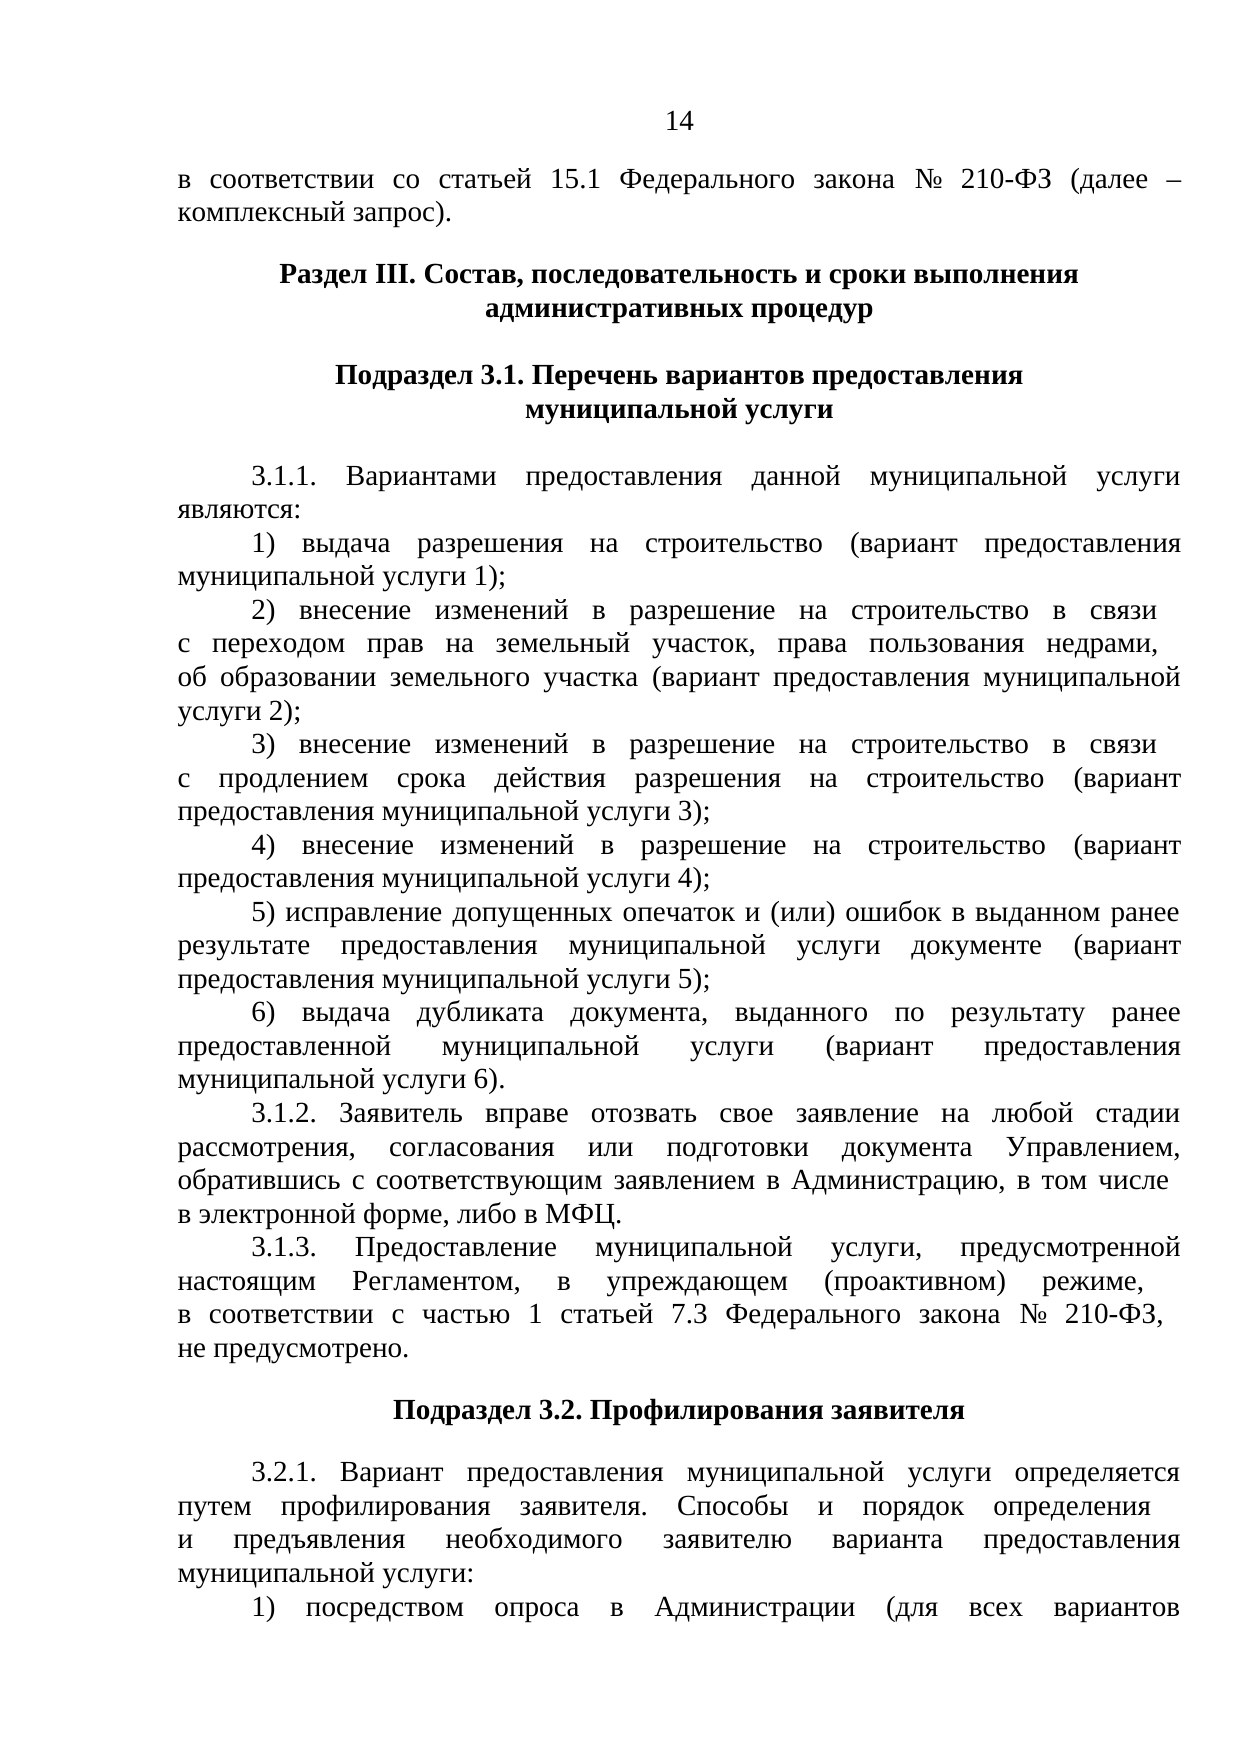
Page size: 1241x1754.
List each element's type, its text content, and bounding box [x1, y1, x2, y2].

text 2) внесение изменений в разрешение на строительство в связи с переходом прав на земельный участок, права пользования недрами, об образовании земельного участка (вариант предоставления муниципальной услуги 2); [177, 592, 1181, 726]
text 3) внесение изменений в разрешение на строительство в связи с продлением срока действия разрешения на строительство (вариант предоставления муниципальной услуги 3); [177, 726, 1181, 827]
text Раздел III. Состав, последовательность и сроки выполнения административных процедур [177, 257, 1181, 324]
text 3.1.2. Заявитель вправе отозвать свое заявление на любой стадии рассмотрения, согласования или подготовки документа Управлением, обратившись с соответствующим заявлением в Администрацию, в том числе в электронной форме, либо в МФЦ. [177, 1095, 1181, 1229]
text 6) выдача дубликата документа, выданного по результату ранее предоставленной муниципальной услуги (вариант предоставления муниципальной услуги 6). [177, 994, 1181, 1095]
text Подраздел 3.1. Перечень вариантов предоставления [177, 357, 1181, 391]
text 3.2.1. Вариант предоставления муниципальной услуги определяется путем профилирования заявителя. Способы и порядок определения и предъявления необходимого заявителю варианта предоставления муниципальной услуги: [177, 1454, 1181, 1589]
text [177, 161, 1181, 228]
text муниципальной услуги [177, 391, 1181, 424]
text 3.1.1. Вариантами предоставления данной муниципальной услуги являются: [177, 458, 1181, 525]
text 5) исправление допущенных опечаток и (или) ошибок в выданном ранее результате предоставления муниципальной услуги документе (вариант предоставления муниципальной услуги 5); [177, 894, 1181, 994]
text Подраздел 3.2. Профилирования заявителя [177, 1392, 1181, 1426]
text 4) внесение изменений в разрешение на строительство (вариант предоставления муниципальной услуги 4); [177, 827, 1181, 894]
text 1) выдача разрешения на строительство (вариант предоставления муниципальной услуги 1); [177, 525, 1181, 592]
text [177, 1589, 1181, 1622]
text 3.1.3. Предоставление муниципальной услуги, предусмотренной настоящим Регламентом, в упреждающем (проактивном) режиме, в соответствии с частью 1 статьей 7.3 Федерального закона № 210-ФЗ, не предусмотрено. [177, 1229, 1181, 1363]
